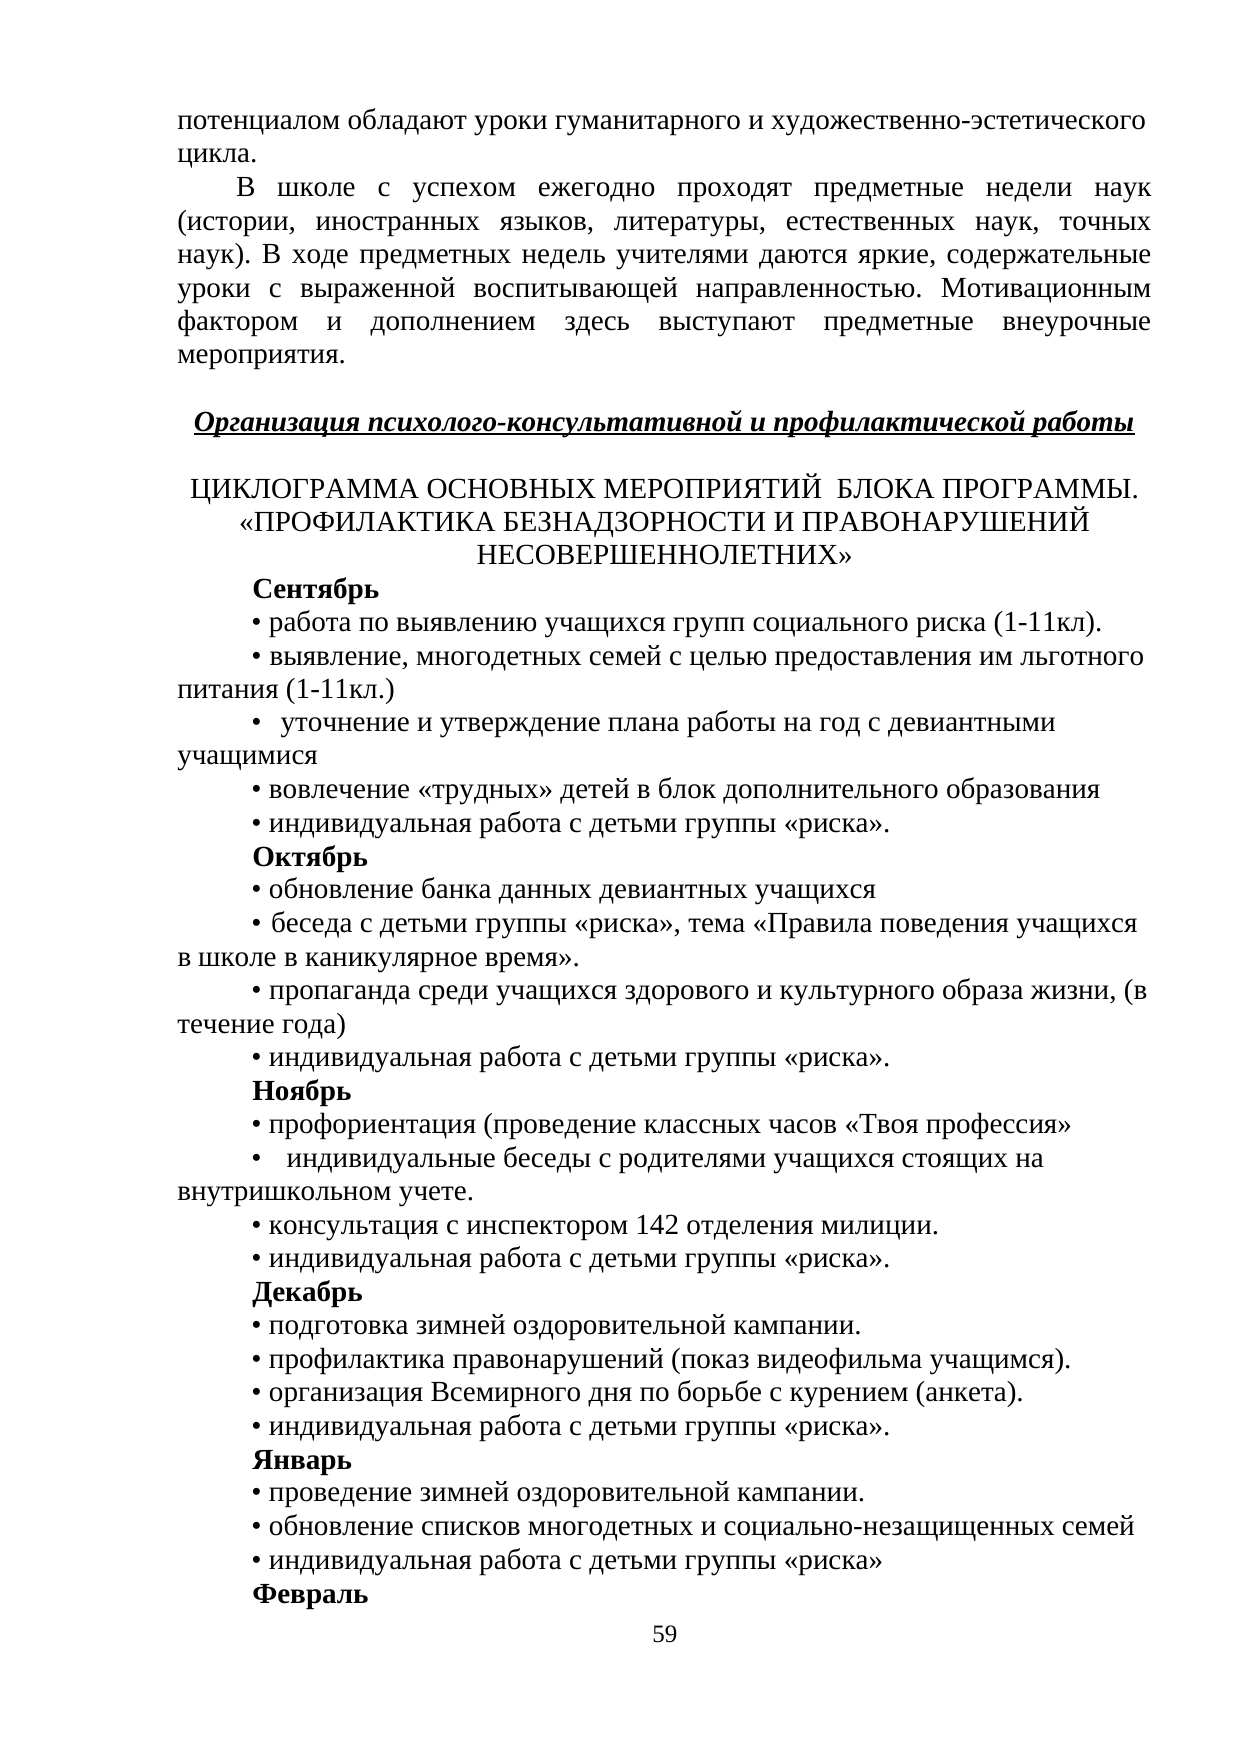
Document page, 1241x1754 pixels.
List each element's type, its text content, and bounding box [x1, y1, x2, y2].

list работа по выявлению учащихся групп социального риска (1-11кл). [251, 605, 1152, 638]
text Октябрь [252, 839, 1152, 872]
list профориентация (проведение классных часов «Твоя профессия» [251, 1107, 1152, 1140]
list индивидуальная работа с детьми группы «риска». [251, 1408, 1152, 1441]
list уточнение и утверждение плана работы на год с девиантными учащимися [177, 706, 1150, 771]
list подготовка зимней оздоровительной кампании. [251, 1308, 1152, 1341]
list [251, 1542, 1152, 1576]
list школе в каникулярное время». [177, 939, 1152, 972]
list профилактика правонарушений (показ видеофильма учащимся). [251, 1341, 1152, 1374]
list выявление, многодетных семей с целью предоставления им льготного питания (1-11кл.) [177, 639, 1150, 704]
list индивидуальная работа с детьми группы «риска». [251, 1039, 1152, 1073]
list пропаганда среди учащихся здорового и культурного образа жизни, (в течение года) [177, 973, 1150, 1039]
text Организация психолого-консультативной и профилактической работы [194, 404, 1152, 438]
list обновление списков многодетных и социально-незащищенных семей [251, 1508, 1152, 1542]
list беседа с детьми группы «риска», тема «Правила поведения учащихся [251, 905, 1152, 939]
text потенциалом обладают уроки гуманитарного и художественно-эстетического цикла. [177, 103, 1152, 169]
text Ноябрь [252, 1073, 1152, 1107]
list индивидуальная работа с детьми группы «риска». [251, 1241, 1152, 1274]
text Сентябрь [252, 571, 1152, 605]
text Февраль [252, 1576, 1152, 1609]
list вовлечение «трудных» детей в блок дополнительного образования [251, 771, 1152, 805]
list школе с успехом ежегодно проходят предметные недели наук (истории, иностранных языков, литературы, естественных наук, точных наук). В ходе предметных недель учителями даются яркие, содержательные уроки с выраженной воспитывающей направленностью. Мотивационным фактором и дополнением здесь выступают предметные внеурочные мероприятия. [177, 170, 1152, 370]
list индивидуальная работа с детьми группы «риска». [251, 805, 1152, 838]
list консультация с инспектором 142 отделения милиции. [251, 1207, 1152, 1241]
list организация Всемирного дня по борьбе с курением (анкета). [251, 1374, 1152, 1408]
text Декабрь [252, 1274, 1152, 1308]
list проведение зимней оздоровительной кампании. [251, 1476, 1152, 1508]
text ЦИКЛОГРАММА ОСНОВНЫХ МЕРОПРИЯТИЙ БЛОКА ПРОГРАММЫ. «ПРОФИЛАКТИКА БЕЗНАДЗОРНОСТИ И ПРАВОНАРУШЕНИЙ НЕСОВЕРШЕННОЛЕТНИХ» [150, 472, 1179, 571]
list индивидуальные беседы с родителями учащихся стоящих на внутришкольном учете. [177, 1141, 1150, 1207]
text 59 [150, 1619, 1179, 1648]
text Январь [252, 1442, 1152, 1476]
list обновление банка данных девиантных учащихся [251, 872, 1152, 905]
